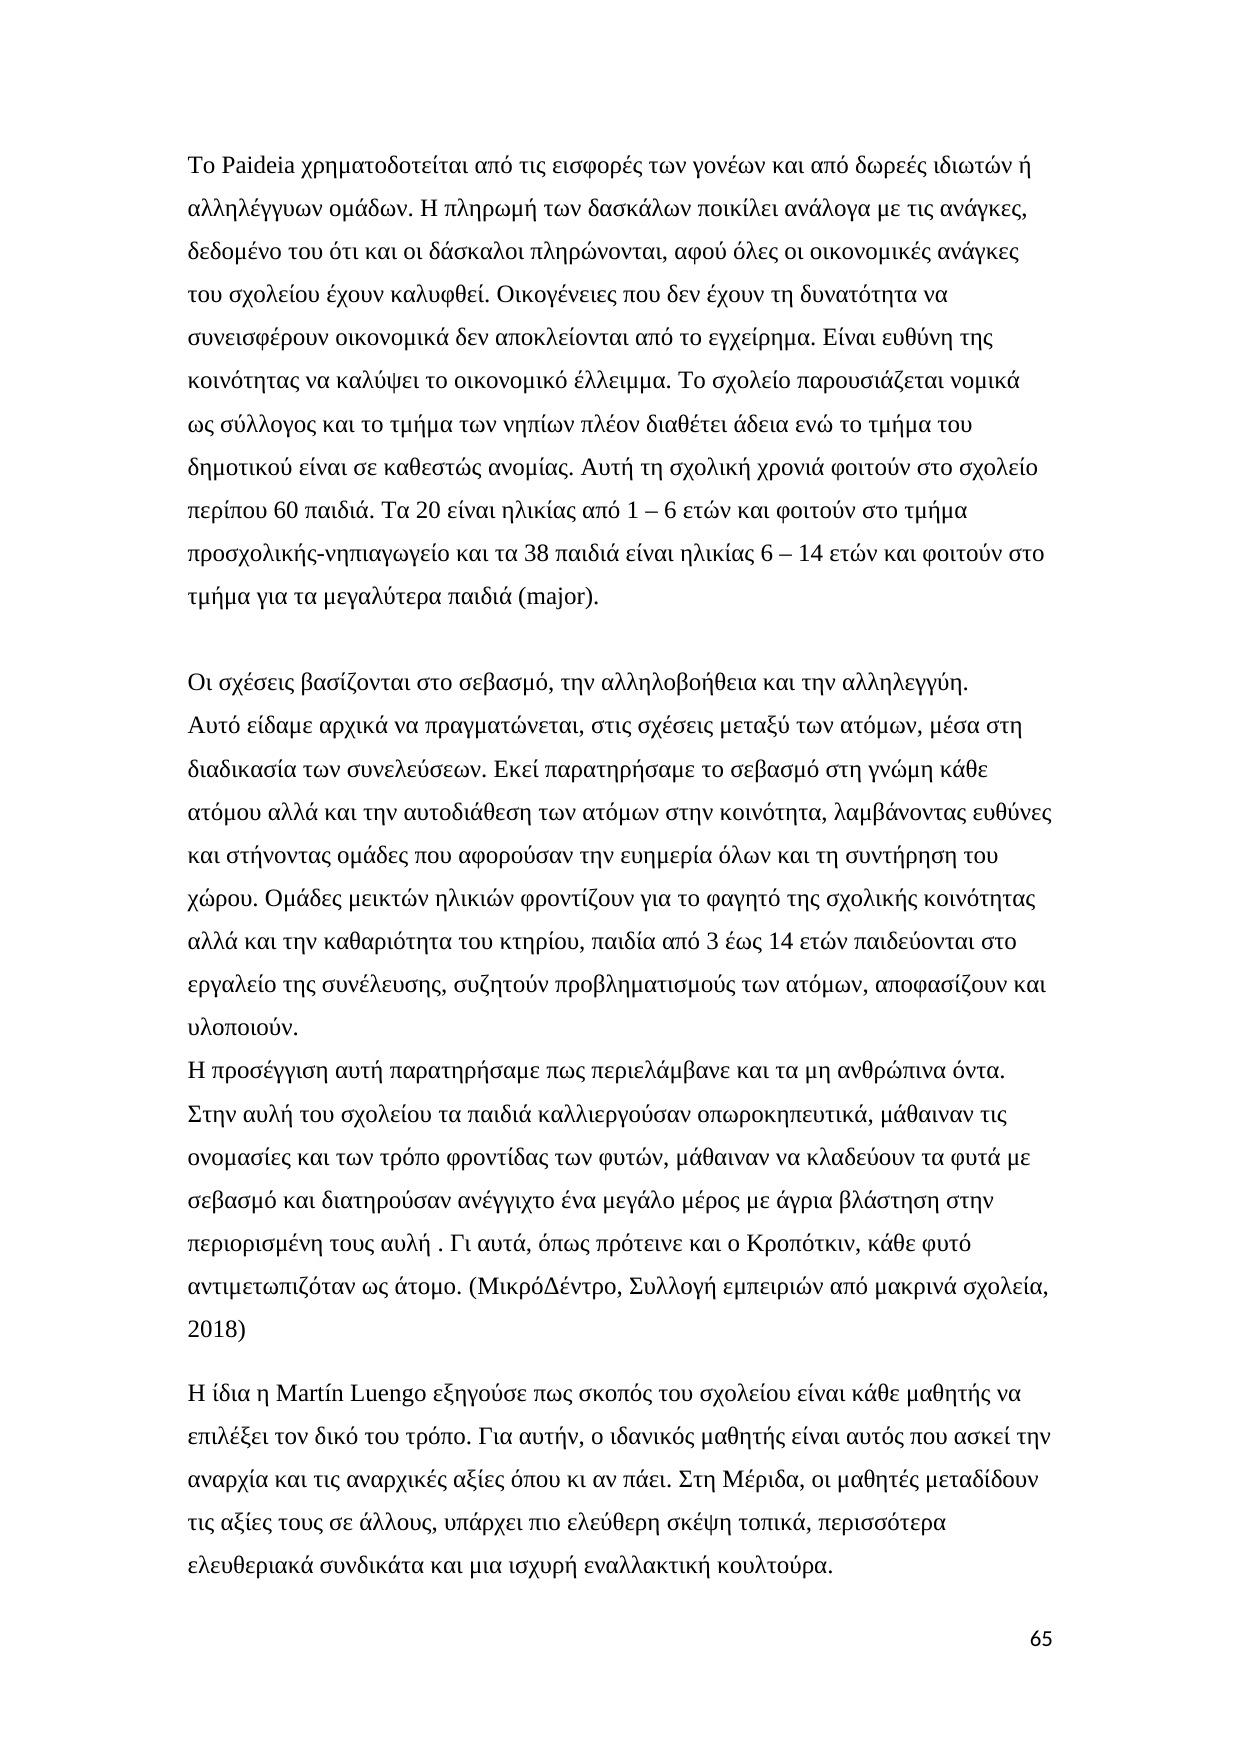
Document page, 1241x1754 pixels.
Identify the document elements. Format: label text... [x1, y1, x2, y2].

text Η προσέγγιση αυτή παρατηρήσαμε πως περιελάμβανε και τα μη ανθρώπινα όντα. Στην αυλή του σχολείου τα παιδιά καλλιεργούσαν οπωροκηπευτικά, μάθαιναν τις ονομασίες και των τρόπο φροντίδας των φυτών, μάθαιναν να κλαδεύουν τα φυτά με σεβασμό και διατηρούσαν ανέγγιχτο ένα μεγάλο μέρος με άγρια βλάστηση στην περιορισμένη τους αυλή . Γι αυτά, όπως πρότεινε και ο Κροπότκιν, κάθε φυτό αντιμετωπιζόταν ως άτομο. [187, 1056, 1053, 1343]
text H ίδια η Martín Luengo εξηγούσε πως σκοπός του σχολείου είναι κάθε μαθητής να επιλέξει τον δικό του τρόπο. Για αυτήν, ο ιδανικός μαθητής είναι αυτός που ασκεί την αναρχία και τις αναρχικές αξίες όπου κι αν πάει. Στη Μέριδα, οι μαθητές μεταδίδουν τις αξίες τους σε άλλους, υπάρχει πιο ελεύθερη σκέψη τοπικά, περισσότερα ελευθεριακά συνδικάτα και μια ισχυρή εναλλακτική κουλτούρα. [187, 1378, 1053, 1579]
text Αυτό είδαμε αρχικά να πραγματώνεται, στις σχέσεις μεταξύ των ατόμων, μέσα στη διαδικασία των συνελεύσεων. Εκεί παρατηρήσαμε το σεβασμό στη γνώμη κάθε ατόμου αλλά και την αυτοδιάθεση των ατόμων στην κοινότητα, λαμβάνοντας ευθύνες και στήνοντας ομάδες που αφορούσαν την ευημερία όλων και τη συντήρηση του χώρου. Ομάδες μεικτών ηλικιών φροντίζουν για το φαγητό της σχολικής κοινότητας αλλά και την καθαριότητα του κτηρίου, παιδία από 3 έως 14 ετών παιδεύονται στο εργαλείο της συνέλευσης, συζητούν προβληματισμούς των ατόμων, αποφασίζουν και υλοποιούν. [187, 711, 1053, 1041]
text Το Paideia χρηματοδοτείται από τις εισφορές των γονέων και από δωρεές ιδιωτών ή αλληλέγγυων ομάδων. Η πληρωμή των δασκάλων ποικίλει ανάλογα με τις ανάγκες, δεδομένο του ότι και οι δάσκαλοι πληρώνονται, αφού όλες οι οικονομικές ανάγκες του σχολείου έχουν καλυφθεί. Οικογένειες που δεν έχουν τη δυνατότητα να συνεισφέρουν οικονομικά δεν αποκλείονται από το εγχείρημα. Είναι ευθύνη της κοινότητας να καλύψει το οικονομικό έλλειμμα. Το σχολείο παρουσιάζεται νομικά ως σύλλογος και το τμήμα των νηπίων πλέον διαθέτει άδεια ενώ το τμήμα του δημοτικού είναι σε καθεστώς ανομίας. Αυτή τη σχολική χρονιά φοιτούν στο σχολείο περίπου 60 παιδιά. Tα 20 είναι ηλικίας από 1 – 6 ετών και φοιτούν στο τμήμα προσχολικής-νηπιαγωγείο και τα 38 παιδιά είναι ηλικίας 6 – 14 ετών και φοιτούν στο τμήμα για τα μεγαλύτερα παιδιά (major). [187, 150, 1053, 610]
text Οι σχέσεις βασίζονται στο σεβασμό, την αλληλοβοήθεια και την αλληλεγγύη. [187, 667, 1053, 696]
